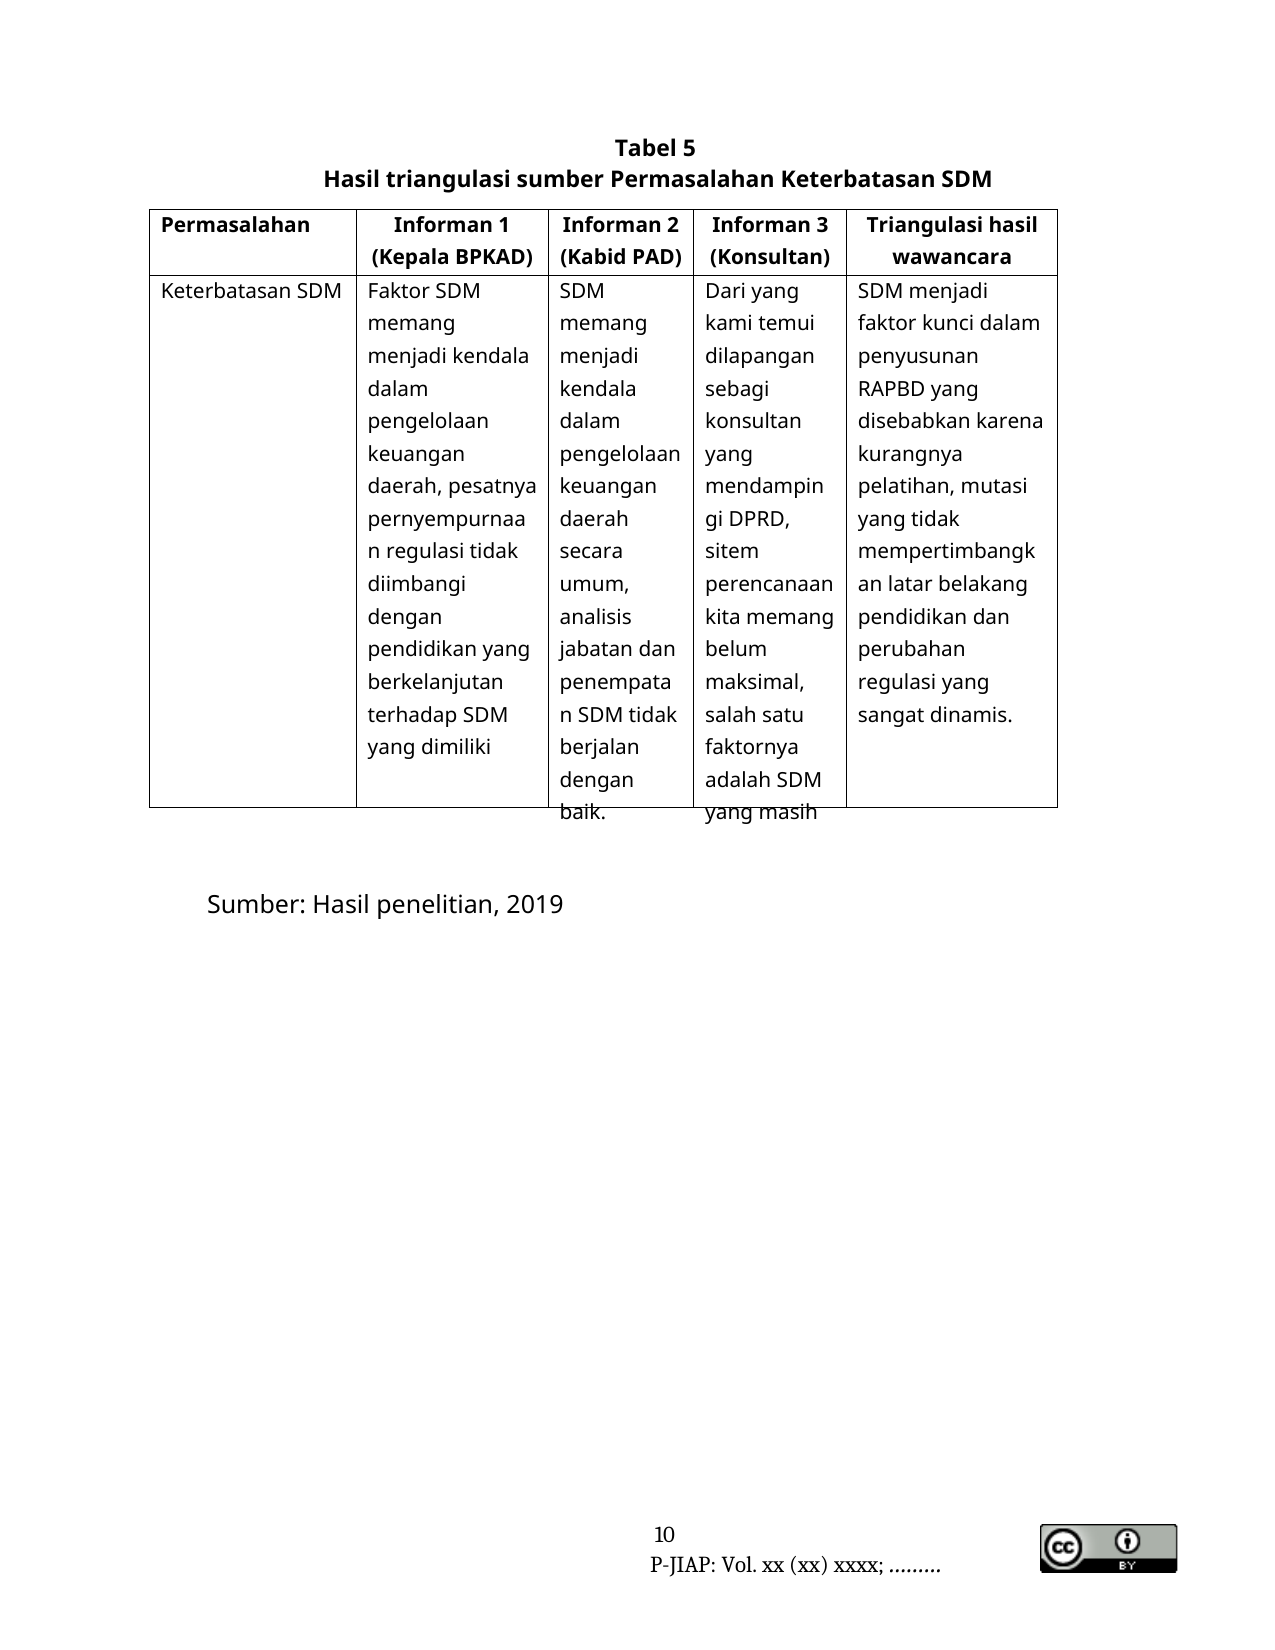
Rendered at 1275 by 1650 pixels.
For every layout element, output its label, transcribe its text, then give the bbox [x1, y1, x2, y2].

list Sumber: Hasil penelitian, 2019 [207, 887, 649, 921]
picture [1040, 1524, 1178, 1573]
